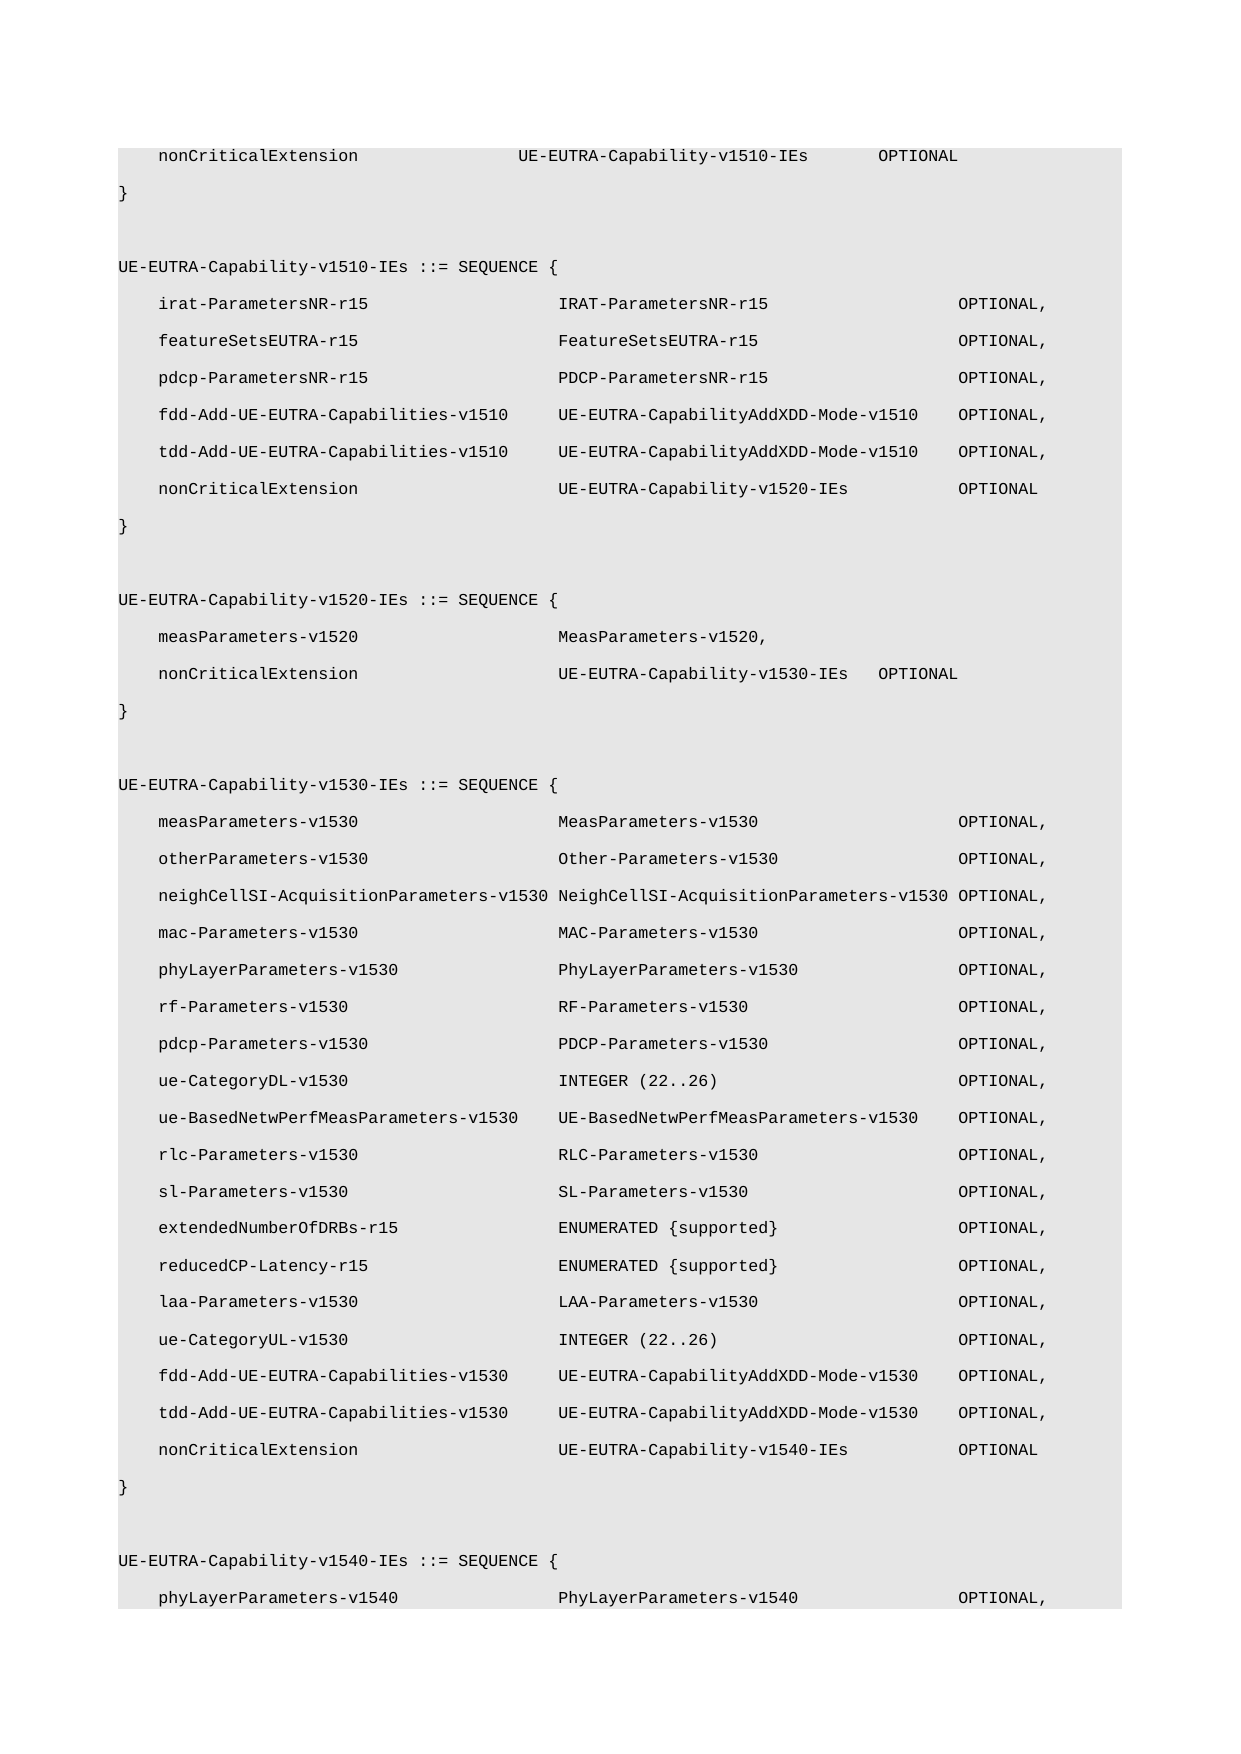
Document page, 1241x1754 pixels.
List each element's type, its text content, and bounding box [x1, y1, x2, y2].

text ue-CategoryDL-v1530 INTEGER (22..26) OPTIONAL, [118, 1072, 1122, 1091]
text } [118, 1479, 1122, 1498]
text fdd-Add-UE-EUTRA-Capabilities-v1530 UE-EUTRA-CapabilityAddXDD-Mode-v1530 OPTIONAL, [118, 1368, 1122, 1387]
text sl-Parameters-v1530 SL-Parameters-v1530 OPTIONAL, [118, 1183, 1122, 1202]
text UE-EUTRA-Capability-v1520-IEs ::= SEQUENCE { [118, 591, 1122, 610]
text featureSetsEUTRA-r15 FeatureSetsEUTRA-r15 OPTIONAL, [118, 333, 1122, 351]
text otherParameters-v1530 Other-Parameters-v1530 OPTIONAL, [118, 850, 1122, 869]
text phyLayerParameters-v1540 PhyLayerParameters-v1540 OPTIONAL, [118, 1590, 1122, 1609]
text rlc-Parameters-v1530 RLC-Parameters-v1530 OPTIONAL, [118, 1146, 1122, 1165]
text laa-Parameters-v1530 LAA-Parameters-v1530 OPTIONAL, [118, 1294, 1122, 1313]
text extendedNumberOfDRBs-r15 ENUMERATED {supported} OPTIONAL, [118, 1220, 1122, 1239]
text fdd-Add-UE-EUTRA-Capabilities-v1510 UE-EUTRA-CapabilityAddXDD-Mode-v1510 OPTIONAL, [118, 407, 1122, 425]
text rf-Parameters-v1530 RF-Parameters-v1530 OPTIONAL, [118, 998, 1122, 1017]
text } [118, 185, 1122, 203]
text nonCriticalExtension UE-EUTRA-Capability-v1520-IEs OPTIONAL [118, 481, 1122, 499]
text measParameters-v1520 MeasParameters-v1520, [118, 628, 1122, 647]
text UE-EUTRA-Capability-v1510-IEs ::= SEQUENCE { [118, 259, 1122, 277]
text neighCellSI-AcquisitionParameters-v1530 NeighCellSI-AcquisitionParameters-v1530 OPTIONAL, [118, 887, 1122, 906]
text ue-CategoryUL-v1530 INTEGER (22..26) OPTIONAL, [118, 1331, 1122, 1350]
text measParameters-v1530 MeasParameters-v1530 OPTIONAL, [118, 813, 1122, 832]
text reducedCP-Latency-r15 ENUMERATED {supported} OPTIONAL, [118, 1257, 1122, 1276]
text irat-ParametersNR-r15 IRAT-ParametersNR-r15 OPTIONAL, [118, 296, 1122, 314]
text tdd-Add-UE-EUTRA-Capabilities-v1510 UE-EUTRA-CapabilityAddXDD-Mode-v1510 OPTIONAL, [118, 443, 1122, 462]
text pdcp-Parameters-v1530 PDCP-Parameters-v1530 OPTIONAL, [118, 1035, 1122, 1054]
text UE-EUTRA-Capability-v1540-IEs ::= SEQUENCE { [118, 1553, 1122, 1572]
text phyLayerParameters-v1530 PhyLayerParameters-v1530 OPTIONAL, [118, 961, 1122, 980]
text } [118, 702, 1122, 721]
text nonCriticalExtension UE-EUTRA-Capability-v1540-IEs OPTIONAL [118, 1442, 1122, 1461]
text nonCriticalExtension UE-EUTRA-Capability-v1510-IEs OPTIONAL [118, 148, 1122, 167]
text tdd-Add-UE-EUTRA-Capabilities-v1530 UE-EUTRA-CapabilityAddXDD-Mode-v1530 OPTIONAL, [118, 1405, 1122, 1424]
text mac-Parameters-v1530 MAC-Parameters-v1530 OPTIONAL, [118, 924, 1122, 943]
text nonCriticalExtension UE-EUTRA-Capability-v1530-IEs OPTIONAL [118, 665, 1122, 684]
text } [118, 517, 1122, 536]
text ue-BasedNetwPerfMeasParameters-v1530 UE-BasedNetwPerfMeasParameters-v1530 OPTIONAL, [118, 1109, 1122, 1128]
text UE-EUTRA-Capability-v1530-IEs ::= SEQUENCE { [118, 776, 1122, 795]
text pdcp-ParametersNR-r15 PDCP-ParametersNR-r15 OPTIONAL, [118, 369, 1122, 388]
